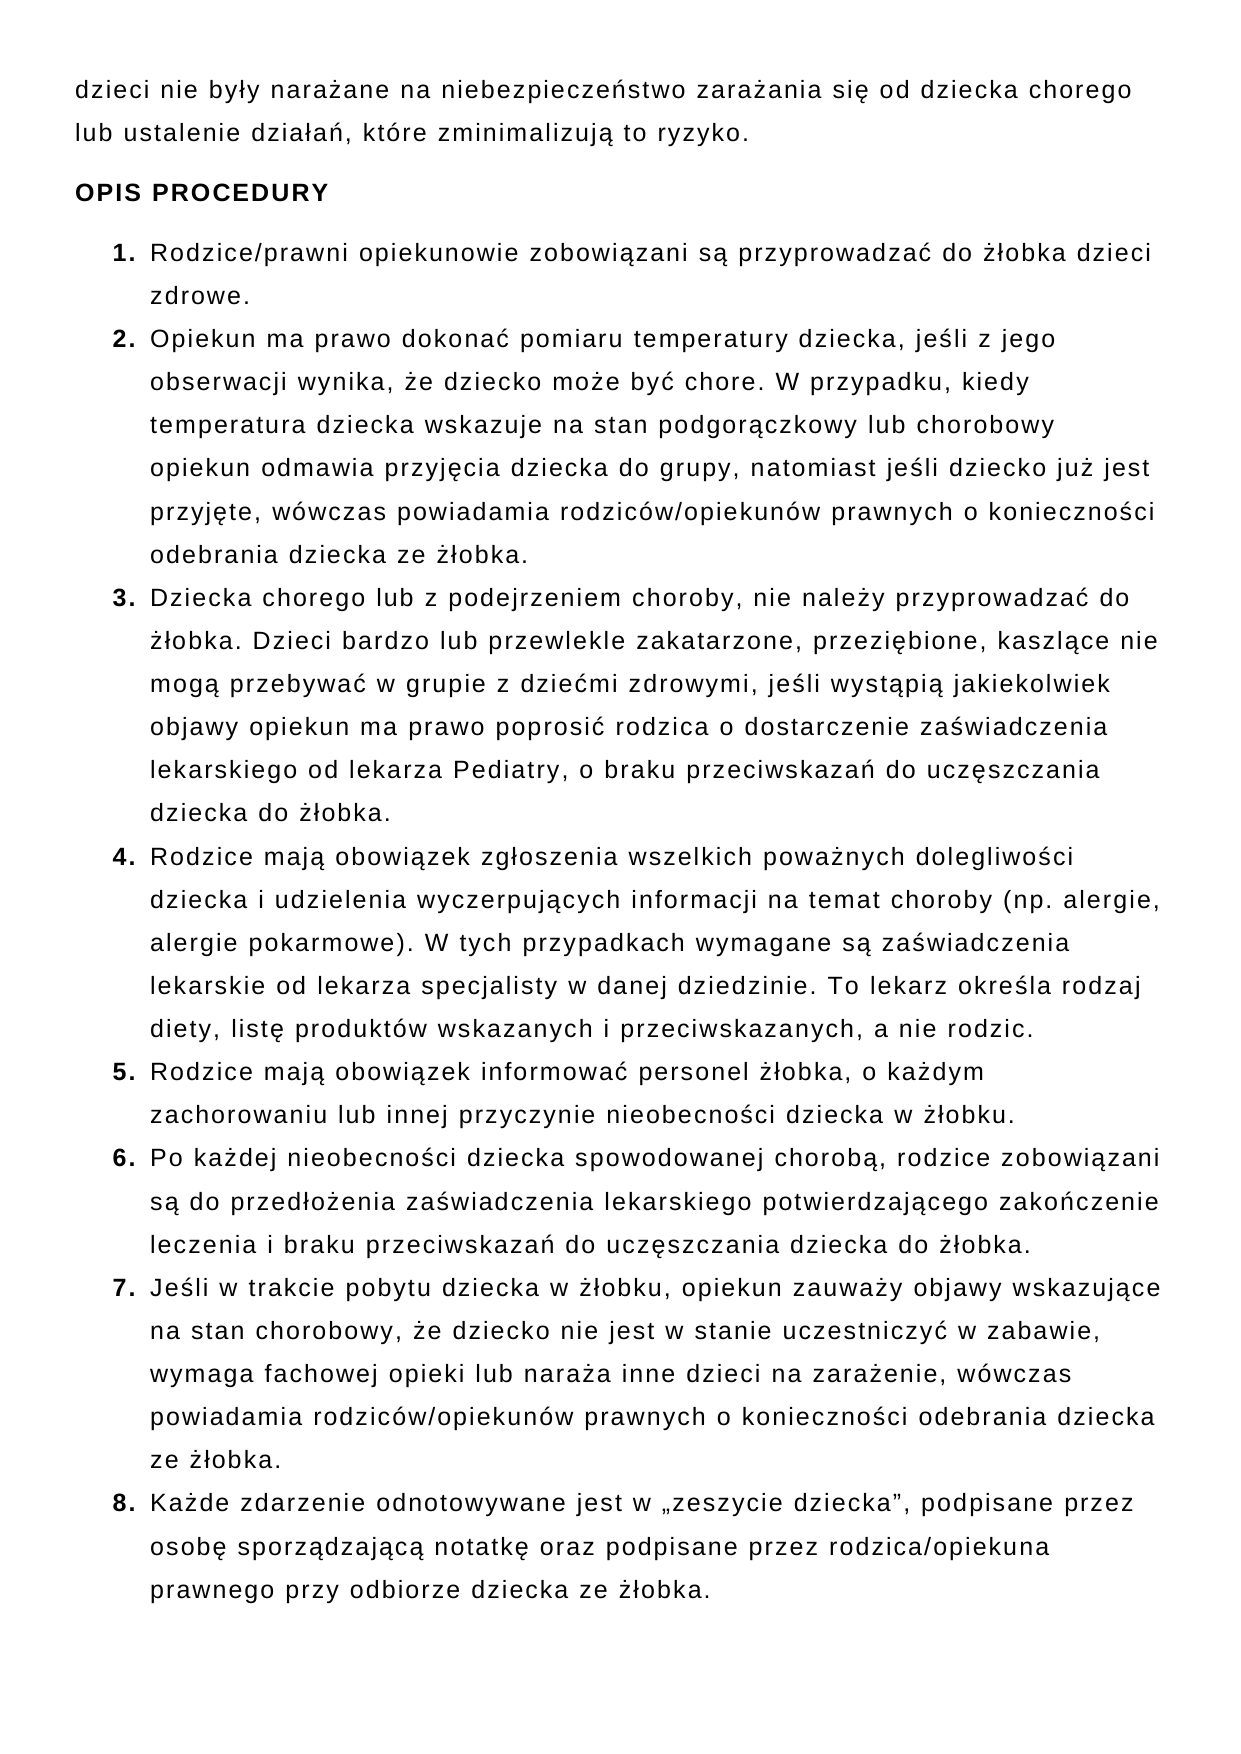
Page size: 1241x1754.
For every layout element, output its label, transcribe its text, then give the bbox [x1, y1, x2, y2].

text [75, 75, 1165, 147]
list Rodzice/prawni opiekunowie zobowiązani są przyprowadzać do żłobka dzieci zdrowe. [112, 238, 1165, 309]
text OPIS PROCEDURY [75, 178, 1165, 207]
list Każde zdarzenie odnotowywane jest w „zeszycie dziecka”, podpisane przez osobę sporządzającą notatkę oraz podpisane przez rodzica/opiekuna prawnego przy odbiorze dziecka ze żłobka. [112, 1488, 1165, 1603]
list Opiekun ma prawo dokonać pomiaru temperatury dziecka, jeśli z jego obserwacji wynika, że dziecko może być chore. W przypadku, kiedy temperatura dziecka wskazuje na stan podgorączkowy lub chorobowy opiekun odmawia przyjęcia dziecka do grupy, natomiast jeśli dziecko już jest przyjęte, wówczas powiadamia rodziców/opiekunów prawnych o konieczności odebrania dziecka ze żłobka. [112, 324, 1165, 568]
list Rodzice mają obowiązek zgłoszenia wszelkich poważnych dolegliwości dziecka i udzielenia wyczerpujących informacji na temat choroby (np. alergie, alergie pokarmowe). W tych przypadkach wymagane są zaświadczenia lekarskie od lekarza specjalisty w danej dziedzinie. To lekarz określa rodzaj diety, listę produktów wskazanych i przeciwskazanych, a nie rodzic. [112, 841, 1165, 1043]
list Jeśli w trakcie pobytu dziecka w żłobku, opiekun zauważy objawy wskazujące na stan chorobowy, że dziecko nie jest w stanie uczestniczyć w zabawie, wymaga fachowej opieki lub naraża inne dzieci na zarażenie, wówczas powiadamia rodziców/opiekunów prawnych o konieczności odebrania dziecka ze żłobka. [112, 1273, 1165, 1474]
list Dziecka chorego lub z podejrzeniem choroby, nie należy przyprowadzać do żłobka. Dzieci bardzo lub przewlekle zakatarzone, przeziębione, kaszlące nie mogą przebywać w grupie z dziećmi zdrowymi, jeśli wystąpią jakiekolwiek objawy opiekun ma prawo poprosić rodzica o dostarczenie zaświadczenia lekarskiego od lekarza Pediatry, o braku przeciwskazań do uczęszczania dziecka do żłobka. [112, 583, 1165, 827]
list Po każdej nieobecności dziecka spowodowanej chorobą, rodzice zobowiązani są do przedłożenia zaświadczenia lekarskiego potwierdzającego zakończenie leczenia i braku przeciwskazań do uczęszczania dziecka do żłobka. [112, 1143, 1165, 1258]
list Rodzice mają obowiązek informować personel żłobka, o każdym zachorowaniu lub innej przyczynie nieobecności dziecka w żłobku. [112, 1057, 1165, 1129]
